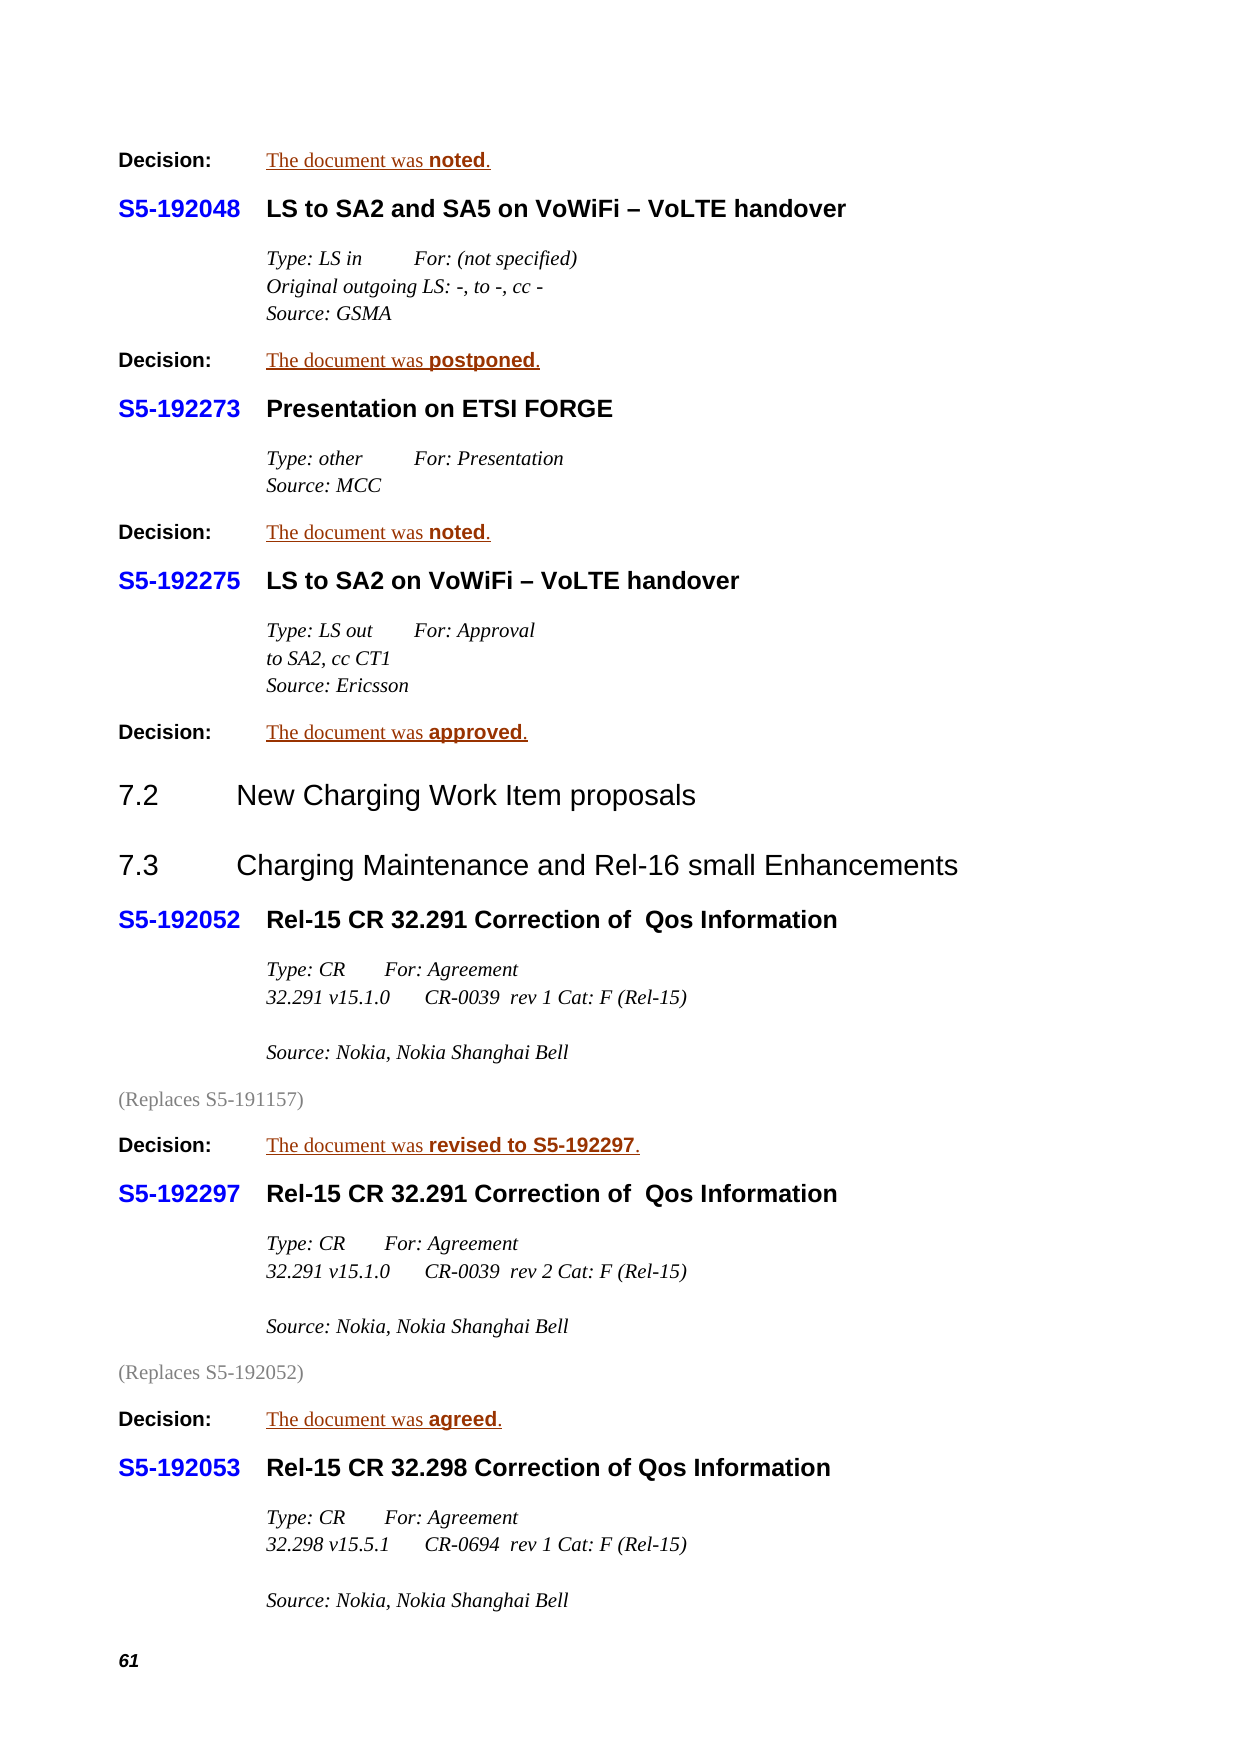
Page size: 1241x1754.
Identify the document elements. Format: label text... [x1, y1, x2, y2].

text S5-192053 Rel-15 CR 32.298 Correction of Qos Information [118, 1453, 1122, 1482]
subtitle 7.2 New Charging Work Item proposals [118, 778, 1122, 812]
text Type: CR For: Agreement 32.298 v15.5.1 CR-0694 rev 1 Cat: F (Rel-15) Source: Nokia, Nokia Shanghai Bell [118, 1505, 1122, 1612]
text Decision: The document was approved. [118, 719, 1122, 744]
text (Replaces S5-191157) [118, 1086, 1122, 1111]
text S5-192273 Presentation on ETSI FORGE [118, 394, 1122, 423]
text Type: LS in For: (not specified) Original outgoing LS: -, to -, cc - Source: GSMA [118, 246, 1122, 325]
text Decision: The document was noted. [118, 520, 1122, 544]
text Type: CR For: Agreement 32.291 v15.1.0 CR-0039 rev 1 Cat: F (Rel-15) Source: Nokia, Nokia Shanghai Bell [118, 957, 1122, 1064]
text S5-192048 LS to SA2 and SA5 on VoWiFi – VoLTE handover [118, 194, 1122, 223]
text Decision: The document was postponed. [118, 347, 1122, 372]
text (Replaces S5-192052) [118, 1360, 1122, 1384]
text Type: CR For: Agreement 32.291 v15.1.0 CR-0039 rev 2 Cat: F (Rel-15) Source: Nokia, Nokia Shanghai Bell [118, 1231, 1122, 1338]
text Decision: The document was noted. [118, 148, 1122, 172]
text Type: LS out For: Approval to SA2, cc CT1 Source: Ericsson [118, 618, 1122, 697]
text Decision: The document was agreed. [118, 1407, 1122, 1431]
text Type: other For: Presentation Source: MCC [118, 446, 1122, 497]
text S5-192052 Rel-15 CR 32.291 Correction of Qos Information [118, 906, 1122, 934]
text S5-192275 LS to SA2 on VoWiFi – VoLTE handover [118, 566, 1122, 595]
text Decision: The document was revised to S5-192297. [118, 1133, 1122, 1157]
text S5-192297 Rel-15 CR 32.291 Correction of Qos Information [118, 1179, 1122, 1208]
subtitle 7.3 Charging Maintenance and Rel-16 small Enhancements [118, 848, 1122, 882]
